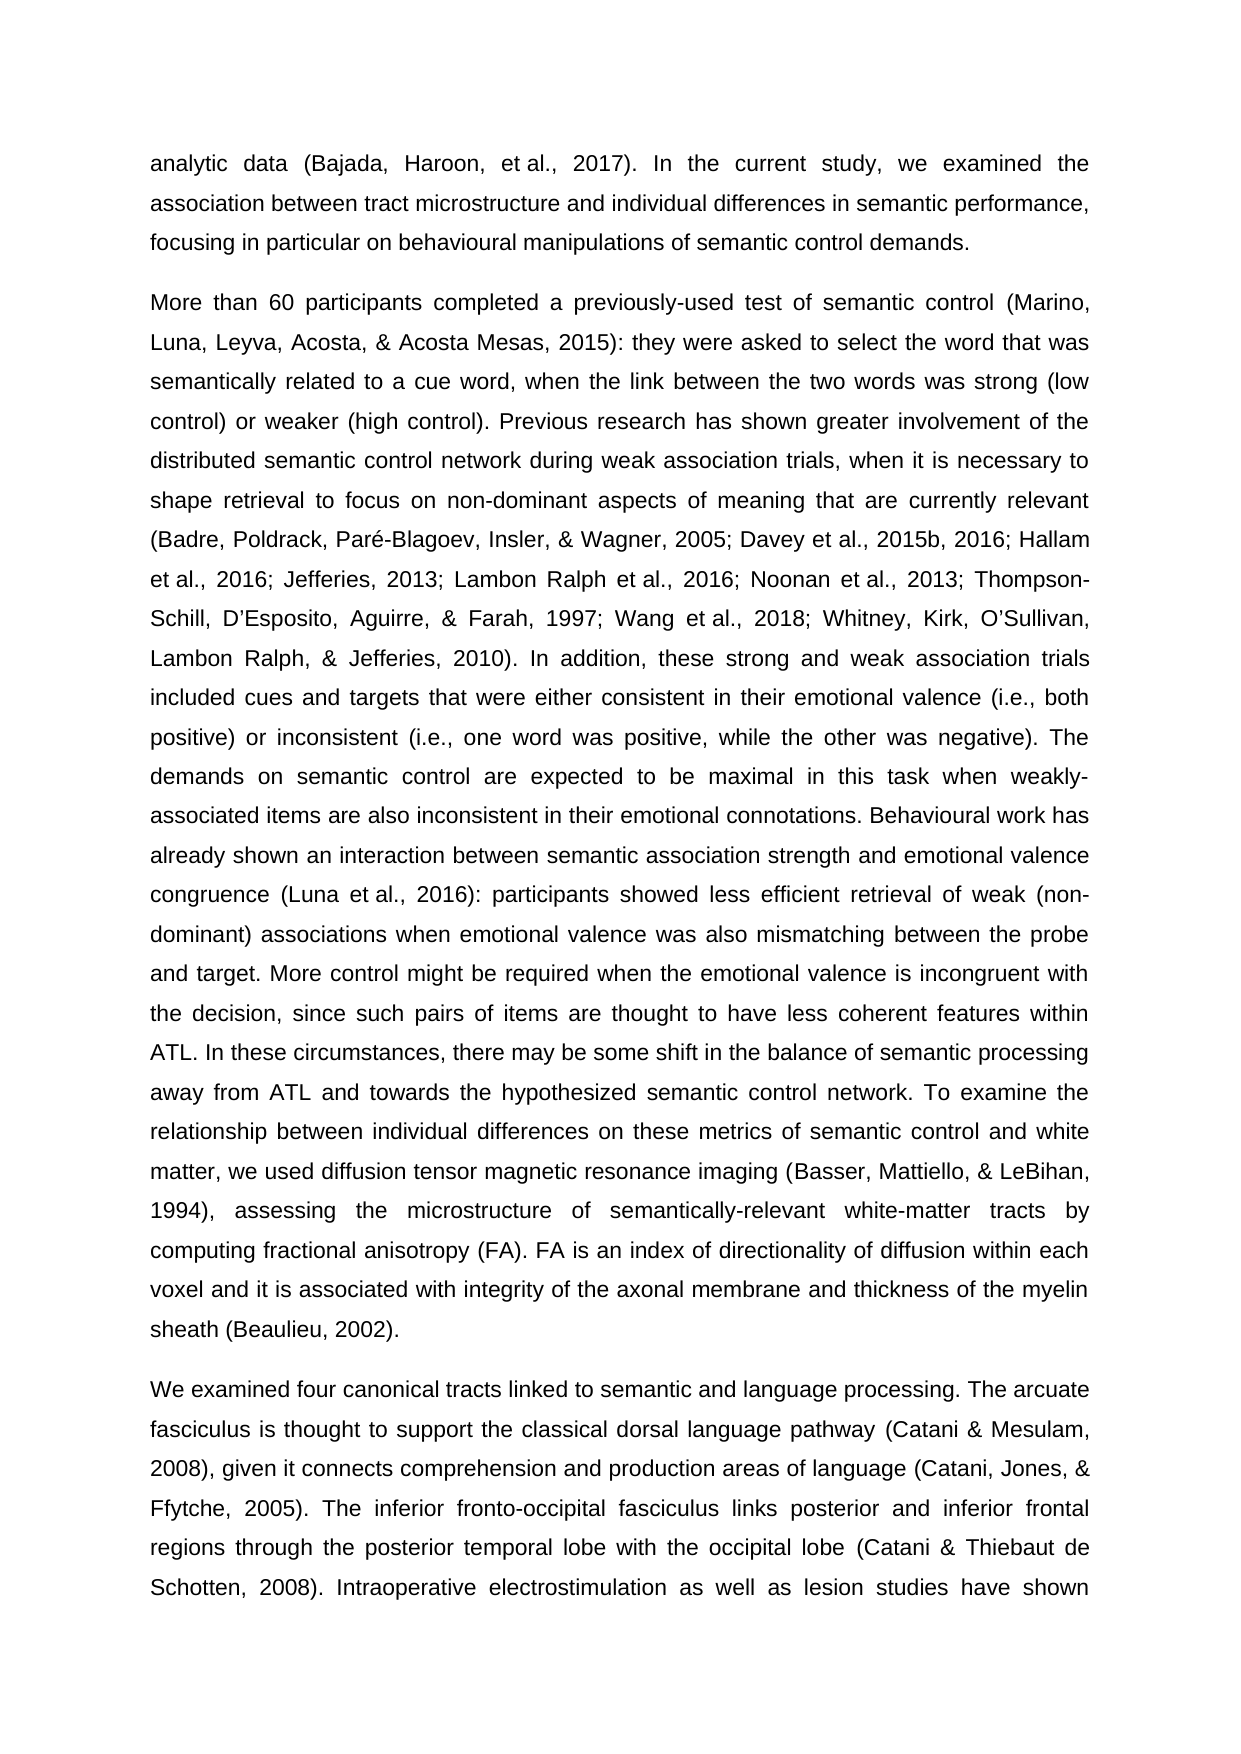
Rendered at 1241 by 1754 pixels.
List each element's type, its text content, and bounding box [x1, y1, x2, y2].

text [150, 1376, 1090, 1600]
text More than 60 participants completed a previously-used test of semantic control (Marino, Luna, Leyva, Acosta, & Acosta Mesas, 2015): they were asked to select the word that was semantically related to a cue word, when the link between the two words was strong (low control) or weaker (high control). Previous research has shown greater involvement of the distributed semantic control network during weak association trials, when it is necessary to shape retrieval to focus on non-dominant aspects of meaning that are currently relevant (Badre, Poldrack, Paré-Blagoev, Insler, & Wagner, 2005; Davey et al., 2015b, 2016; Hallam et al., 2016; Jefferies, 2013; Lambon Ralph et al., 2016; Noonan et al., 2013; Thompson-Schill, D’Esposito, Aguirre, & Farah, 1997; Wang et al., 2018; Whitney, Kirk, O’Sullivan, Lambon Ralph, & Jefferies, 2010). In addition, these strong and weak association trials included cues and targets that were either consistent in their emotional valence (i.e., both positive) or inconsistent (i.e., one word was positive, while the other was negative). The demands on semantic control are expected to be maximal in this task when weakly-associated items are also inconsistent in their emotional connotations. Behavioural work has already shown an interaction between semantic association strength and emotional valence congruence (Luna et al., 2016): participants showed less efficient retrieval of weak (non-dominant) associations when emotional valence was also mismatching between the probe and target. More control might be required when the emotional valence is incongruent with the decision, since such pairs of items are thought to have less coherent features within ATL. In these circumstances, there may be some shift in the balance of semantic processing away from ATL and towards the hypothesized semantic control network. To examine the relationship between individual differences on these metrics of semantic control and white matter, we used diffusion tensor magnetic resonance imaging (Basser, Mattiello, & LeBihan, 1994), assessing the microstructure of semantically-relevant white-matter tracts by computing fractional anisotropy (FA). FA is an index of directionality of diffusion within each voxel and it is associated with integrity of the axonal membrane and thickness of the myelin sheath (Beaulieu, 2002). [150, 289, 1090, 1342]
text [150, 150, 1090, 255]
